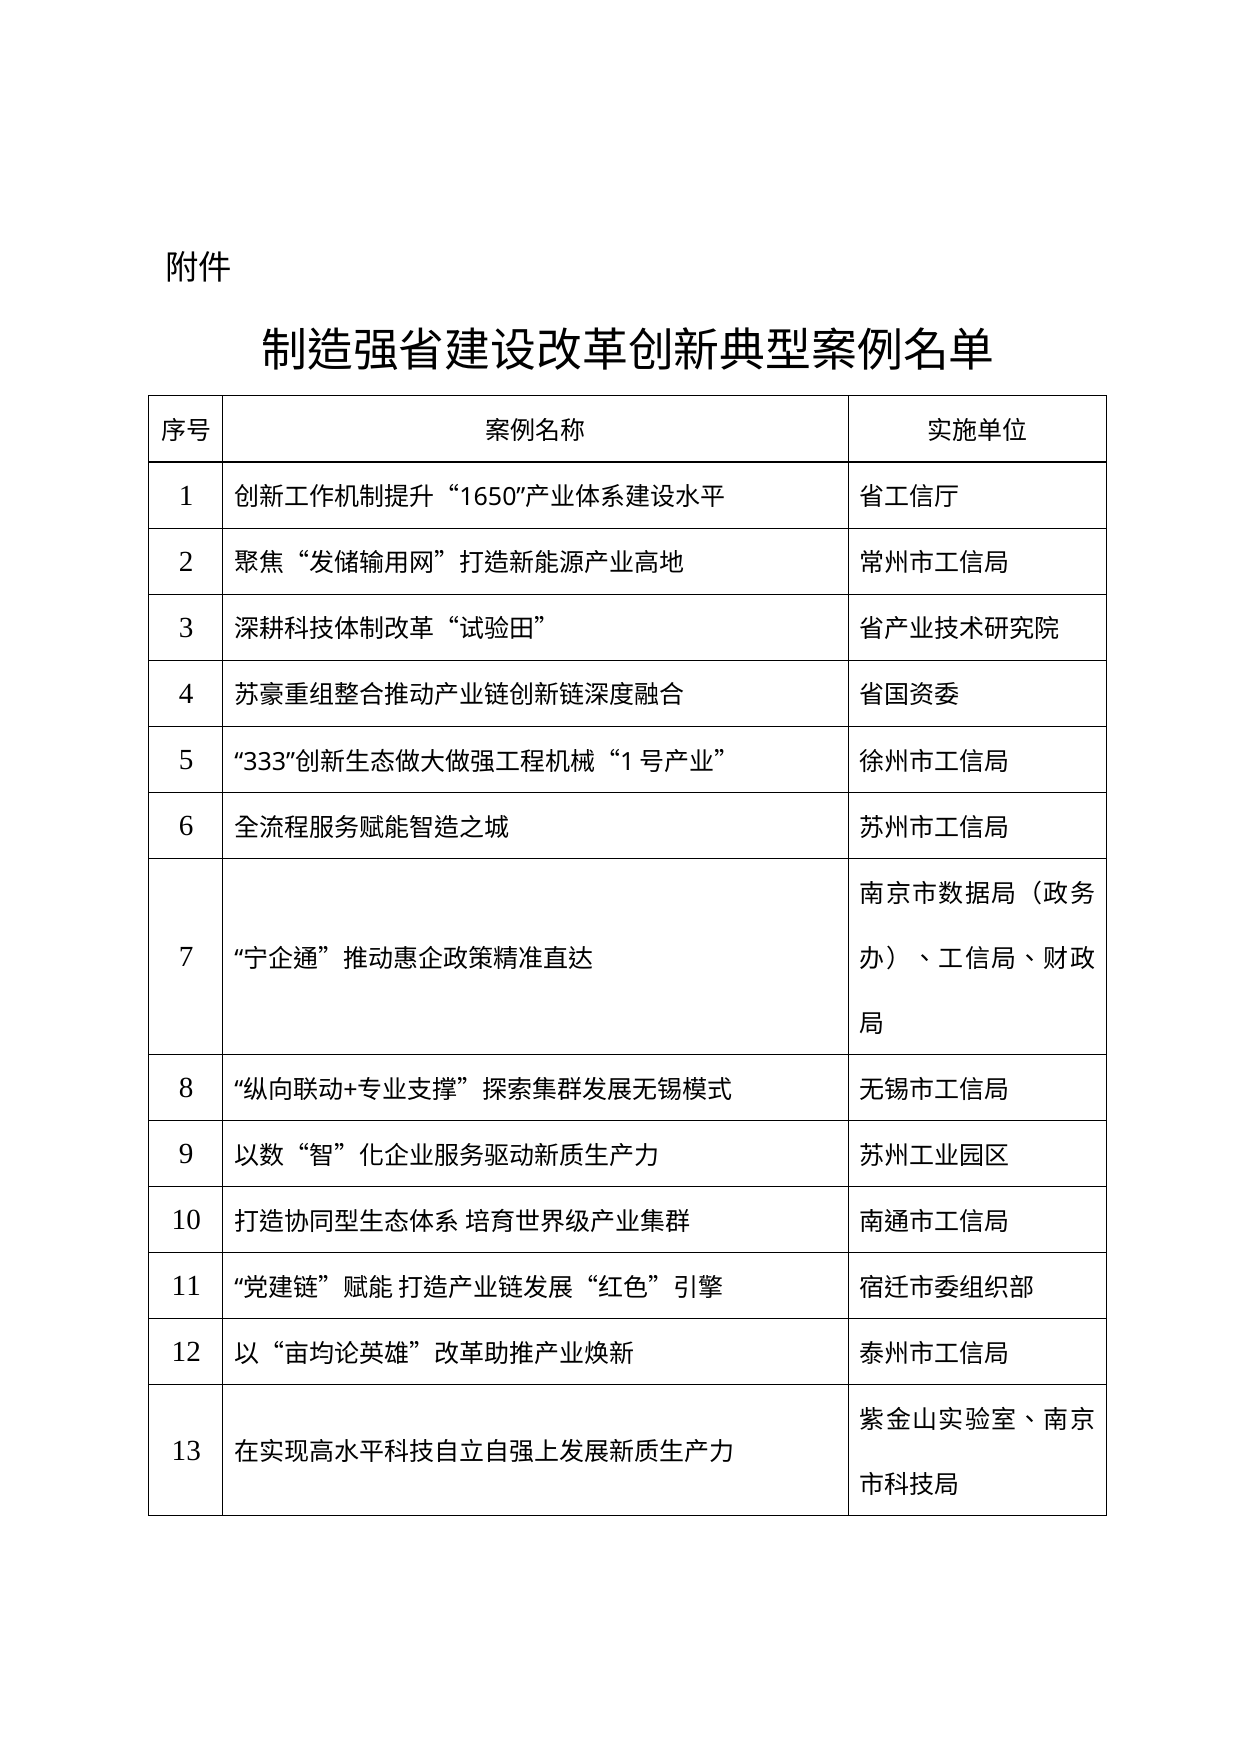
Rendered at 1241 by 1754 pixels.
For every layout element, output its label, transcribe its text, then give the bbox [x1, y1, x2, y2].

table_header 实施单位 [849, 396, 1106, 461]
table_header 序号 [149, 396, 222, 461]
table_cell 4 [149, 661, 222, 726]
table_cell “333”创新生态做大做强工程机械“1号产业” [223, 727, 848, 792]
text 制造强省建设改革创新典型案例名单 [165, 298, 1090, 395]
table_cell 徐州市工信局 [849, 727, 1106, 792]
table_cell “党建链”赋能 打造产业链发展“红色”引擎 [223, 1253, 848, 1318]
table_cell 11 [149, 1253, 222, 1318]
table_cell 苏豪重组整合推动产业链创新链深度融合 [223, 661, 848, 726]
table_cell 3 [149, 595, 222, 659]
table_cell 南通市工信局 [849, 1187, 1106, 1252]
table_cell 7 [149, 859, 222, 1054]
table_cell 宿迁市委组织部 [849, 1253, 1106, 1318]
table_cell “纵向联动+专业支撑”探索集群发展无锡模式 [223, 1055, 848, 1120]
table_cell 以“亩均论英雄”改革助推产业焕新 [223, 1319, 848, 1384]
table_cell 打造协同型生态体系 培育世界级产业集群 [223, 1187, 848, 1252]
table_cell 8 [149, 1055, 222, 1120]
table_cell 苏州工业园区 [849, 1121, 1106, 1186]
table_cell “宁企通”推动惠企政策精准直达 [223, 859, 848, 1054]
text 附件 [165, 233, 1090, 298]
table_cell 12 [149, 1319, 222, 1384]
table_cell 紫金山实验室、南京市科技局 [849, 1385, 1106, 1515]
table_cell 省国资委 [849, 661, 1106, 726]
table_cell 无锡市工信局 [849, 1055, 1106, 1120]
table_cell 省产业技术研究院 [849, 595, 1106, 659]
table_cell 5 [149, 727, 222, 792]
table_cell 在实现高水平科技自立自强上发展新质生产力 [223, 1385, 848, 1515]
table_cell 13 [149, 1385, 222, 1515]
table_cell 深耕科技体制改革“试验田” [223, 595, 848, 659]
table_header 案例名称 [223, 396, 848, 461]
table_cell 6 [149, 793, 222, 858]
table_cell 1 [149, 463, 222, 527]
table_cell 常州市工信局 [849, 529, 1106, 593]
table_cell 以数“智”化企业服务驱动新质生产力 [223, 1121, 848, 1186]
table_cell 9 [149, 1121, 222, 1186]
table_cell 创新工作机制提升“1650”产业体系建设水平 [223, 463, 848, 527]
table_cell 聚焦“发储输用网”打造新能源产业高地 [223, 529, 848, 593]
table_cell 泰州市工信局 [849, 1319, 1106, 1384]
table_cell 2 [149, 529, 222, 593]
table_cell 全流程服务赋能智造之城 [223, 793, 848, 858]
table_cell 苏州市工信局 [849, 793, 1106, 858]
table_cell 省工信厅 [849, 463, 1106, 527]
table_cell 南京市数据局（政务办）、工信局、财政局 [849, 859, 1106, 1054]
table_cell 10 [149, 1187, 222, 1252]
